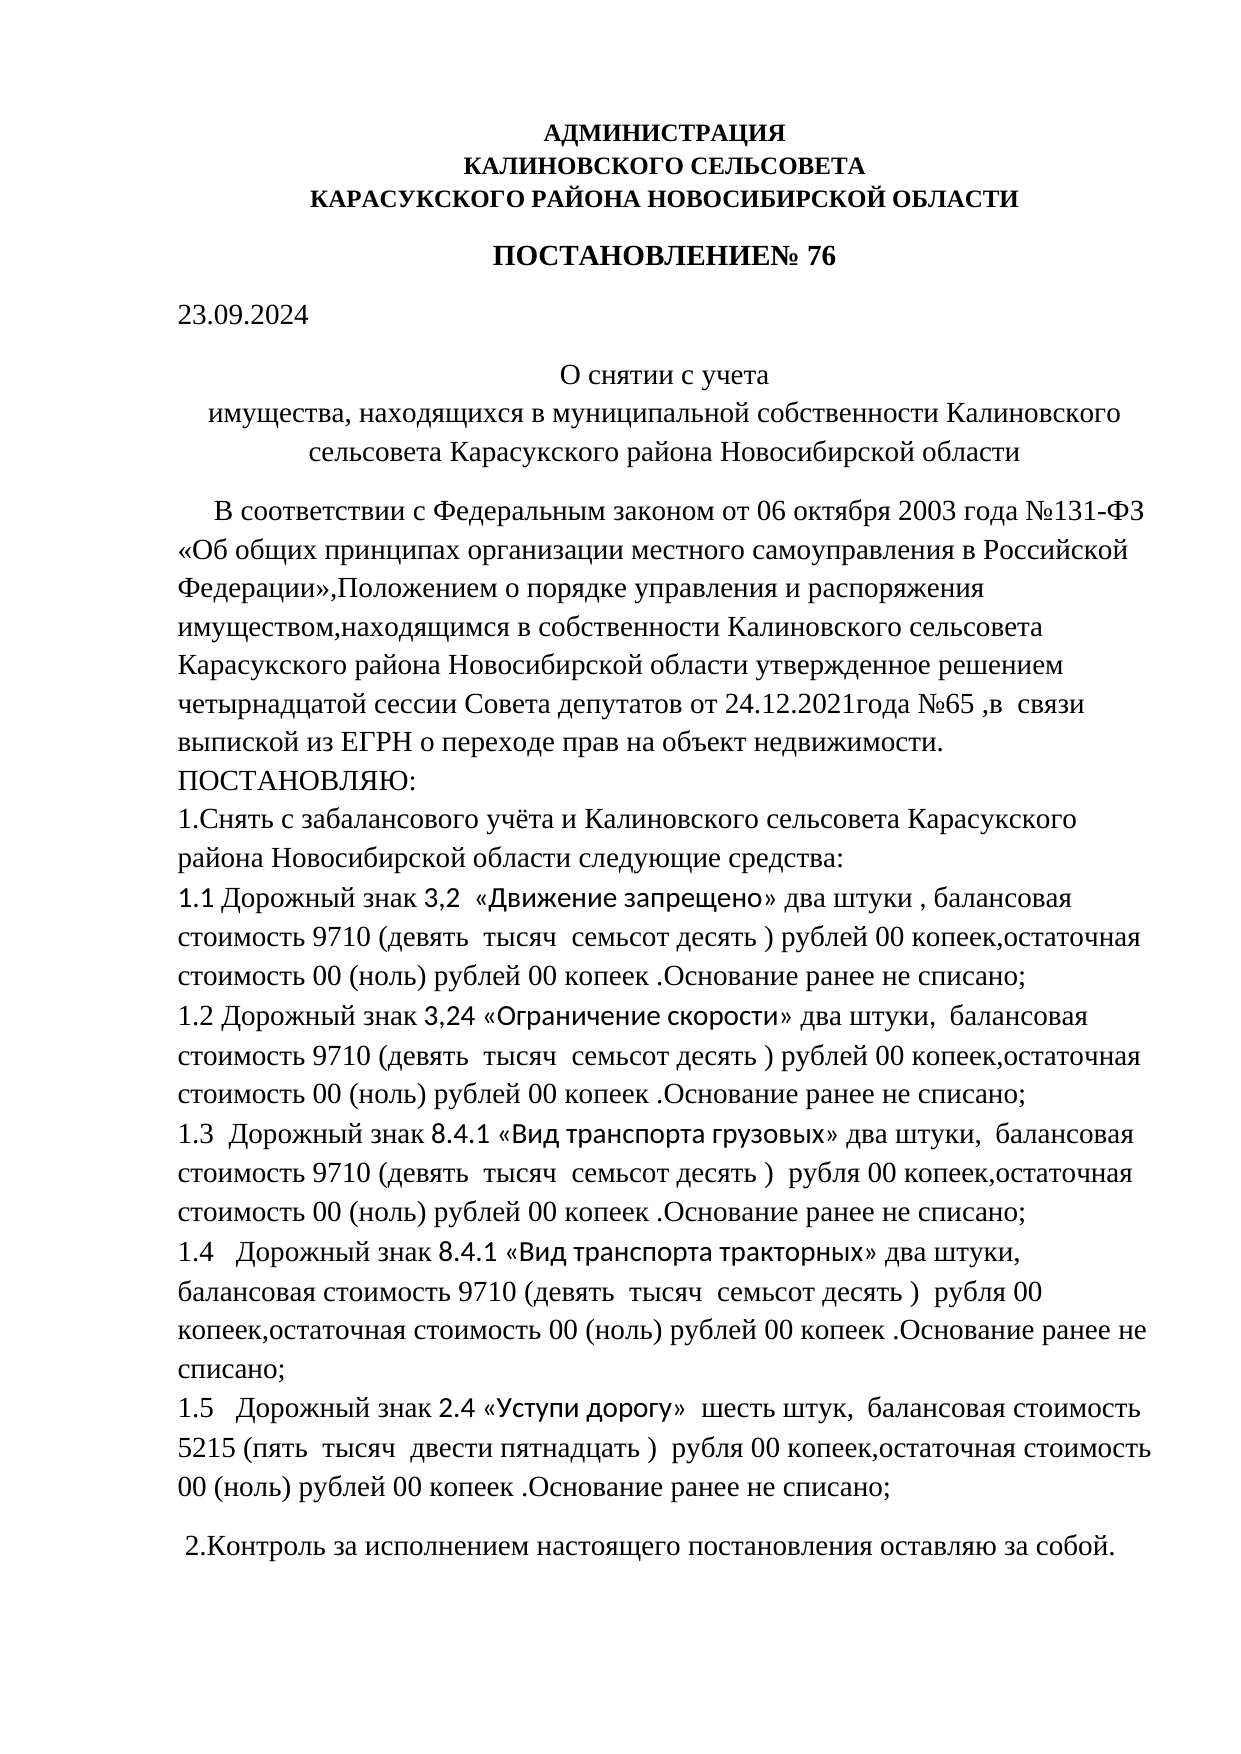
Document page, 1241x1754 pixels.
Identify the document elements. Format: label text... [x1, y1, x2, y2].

text В соответствии с Федеральным законом от 06 октября 2003 года №131-ФЗ «Об общих принципах организации местного самоуправления в Российской Федерации»,Положением о порядке управления и распоряжения имуществом,находящимся в собственности Калиновского сельсовета Карасукского района Новосибирской области утвержденное решением четырнадцатой сессии Совета депутатов от 24.12.2021года №65 ,в связи выпиской из ЕГРН о переходе прав на объект недвижимости. ПОСТАНОВЛЯЮ: 1.Снять с забалансового учёта и Калиновского сельсовета Карасукского района Новосибирской области следующие средства: 1.1 Дорожный знак 3,2 «Движение запрещено» два штуки , балансовая стоимость 9710 (девять тысяч семьсот десять ) рублей 00 копеек,остаточная стоимость 00 (ноль) рублей 00 копеек .Основание ранее не списано; 1.2 Дорожный знак 3,24 «Ограничение скорости» два штуки, балансовая стоимость 9710 (девять тысяч семьсот десять ) рублей 00 копеек,остаточная стоимость 00 (ноль) рублей 00 копеек .Основание ранее не списано; 1.3 Дорожный знак 8.4.1 «Вид транспорта грузовых» два штуки, балансовая стоимость 9710 (девять тысяч семьсот десять ) рубля 00 копеек,остаточная стоимость 00 (ноль) рублей 00 копеек .Основание ранее не списано; 1.4 Дорожный знак 8.4.1 «Вид транспорта тракторных» два штуки, балансовая стоимость 9710 (девять тысяч семьсот десять ) рубля 00 копеек,остаточная стоимость 00 (ноль) рублей 00 копеек .Основание ранее не списано; 1.5 Дорожный знак 2.4 «Уступи дорогу» шесть штук, балансовая стоимость 5215 (пять тысяч двести пятнадцать ) рубля 00 копеек,остаточная стоимость 00 (ноль) рублей 00 копеек .Основание ранее не списано; [177, 493, 1152, 1502]
text 2.Контроль за исполнением настоящего постановления оставляю за собой. [177, 1528, 1152, 1562]
text АДМИНИСТРАЦИЯ КАЛИНОВСКОГО СЕЛЬСОВЕТА КАРАСУКСКОГО РАЙОНА НОВОСИБИРСКОЙ ОБЛАСТИ [177, 118, 1152, 213]
text О снятии с учета имущества, находящихся в муниципальной собственности Калиновского сельсовета Карасукского района Новосибирской области [177, 357, 1152, 467]
text 23.09.2024 [177, 297, 1152, 331]
text ПОСТАНОВЛЕНИЕ№ 76 [177, 238, 1152, 272]
